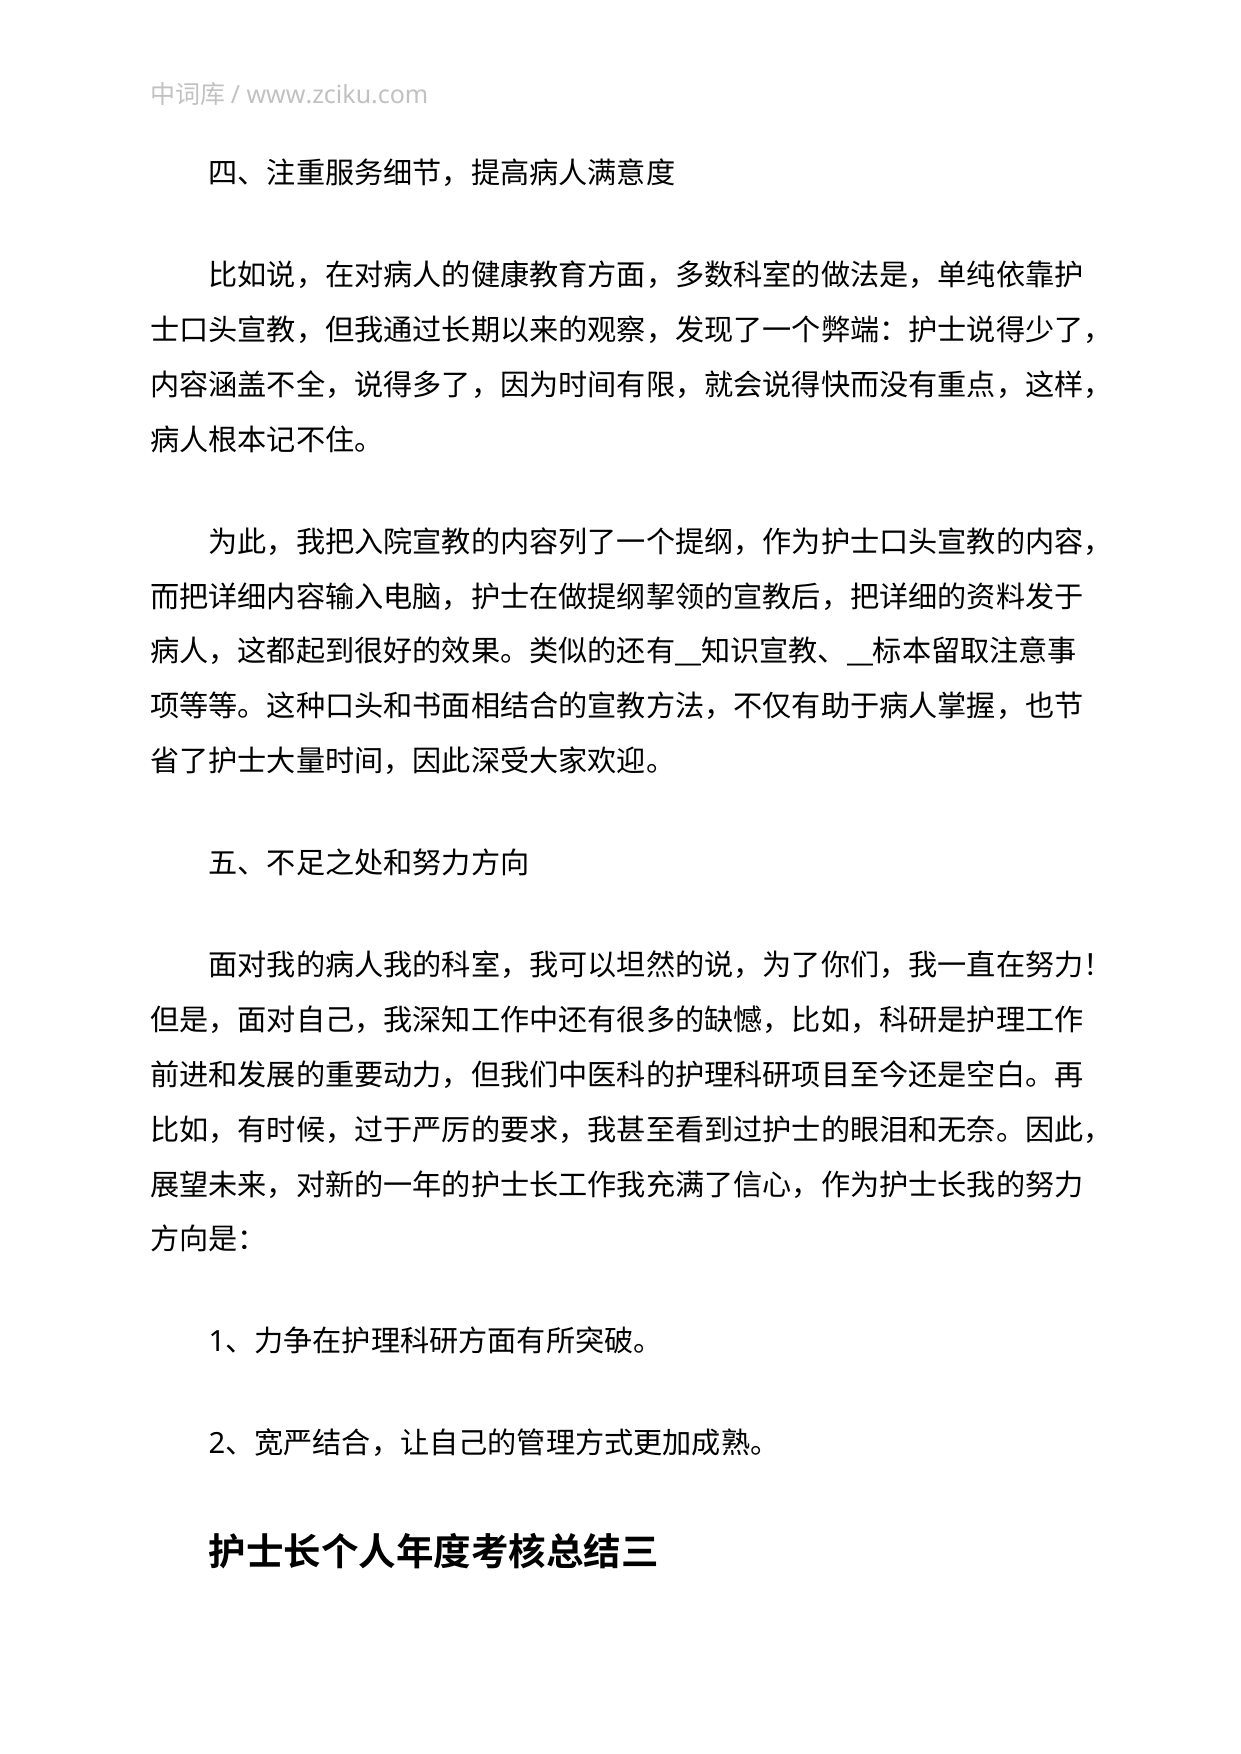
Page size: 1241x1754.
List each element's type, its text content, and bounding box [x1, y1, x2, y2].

text 四、注重服务细节，提高病人满意度 [150, 150, 1090, 192]
text 为此，我把入院宣教的内容列了一个提纲，作为护士口头宣教的内容，而把详细内容输入电脑，护士在做提纲挈领的宣教后，把详细的资料发于病人，这都起到很好的效果。类似的还有__知识宣教、__标本留取注意事项等等。这种口头和书面相结合的宣教方法，不仅有助于病人掌握，也节省了护士大量时间，因此深受大家欢迎。 [150, 518, 1090, 780]
text 2、宽严结合，让自己的管理方式更加成熟。 [150, 1420, 1090, 1462]
text 比如说，在对病人的健康教育方面，多数科室的做法是，单纯依靠护士口头宣教，但我通过长期以来的观察，发现了一个弊端：护士说得少了，内容涵盖不全，说得多了，因为时间有限，就会说得快而没有重点，这样，病人根本记不住。 [150, 252, 1090, 459]
text 五、不足之处和努力方向 [150, 840, 1090, 882]
text 护士长个人年度考核总结三 [150, 1522, 1090, 1576]
text 面对我的病人我的科室，我可以坦然的说，为了你们，我一直在努力！但是，面对自己，我深知工作中还有很多的缺憾，比如，科研是护理工作前进和发展的重要动力，但我们中医科的护理科研项目至今还是空白。再比如，有时候，过于严厉的要求，我甚至看到过护士的眼泪和无奈。因此，展望未来，对新的一年的护士长工作我充满了信心，作为护士长我的努力方向是： [150, 941, 1090, 1258]
text 1、力争在护理科研方面有所突破。 [150, 1318, 1090, 1360]
